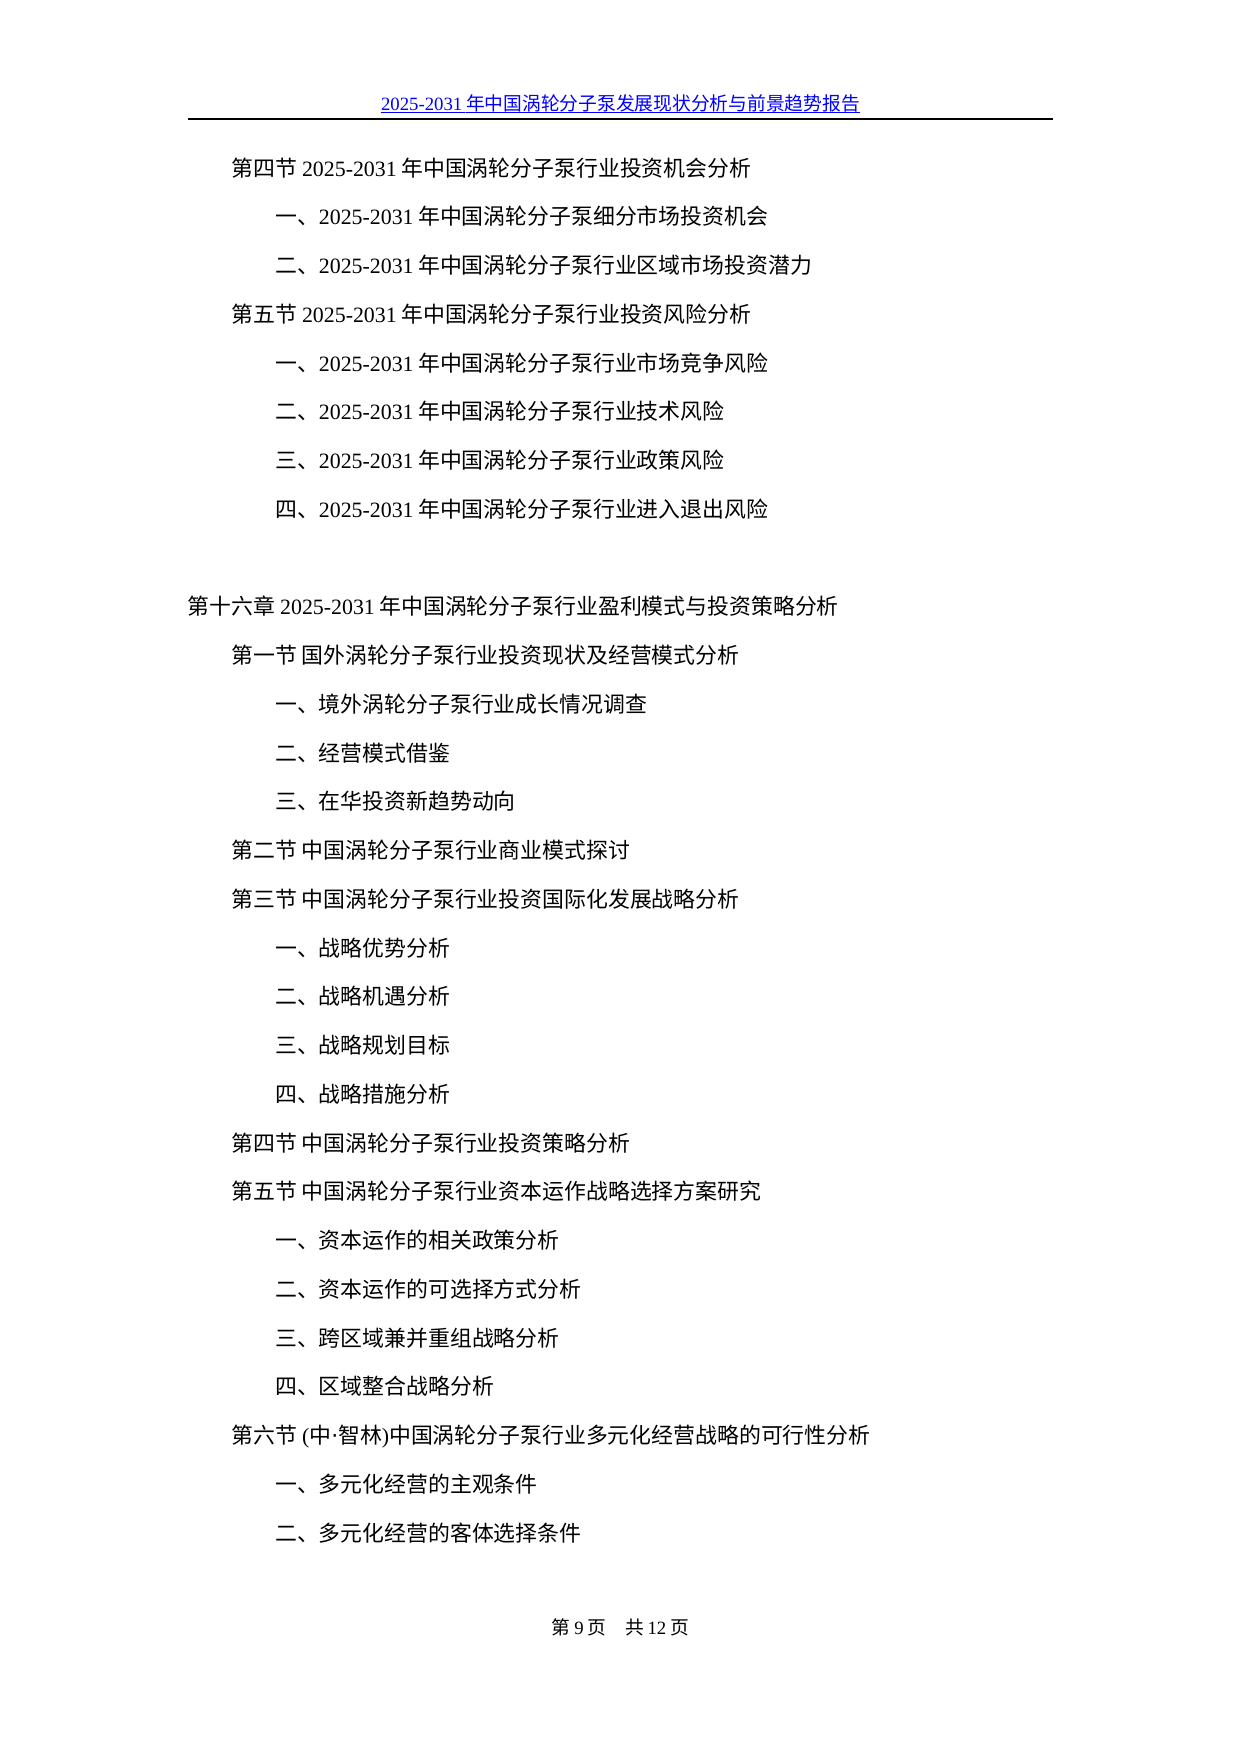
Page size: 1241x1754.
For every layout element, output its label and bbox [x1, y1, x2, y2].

text [187, 150, 1053, 1548]
